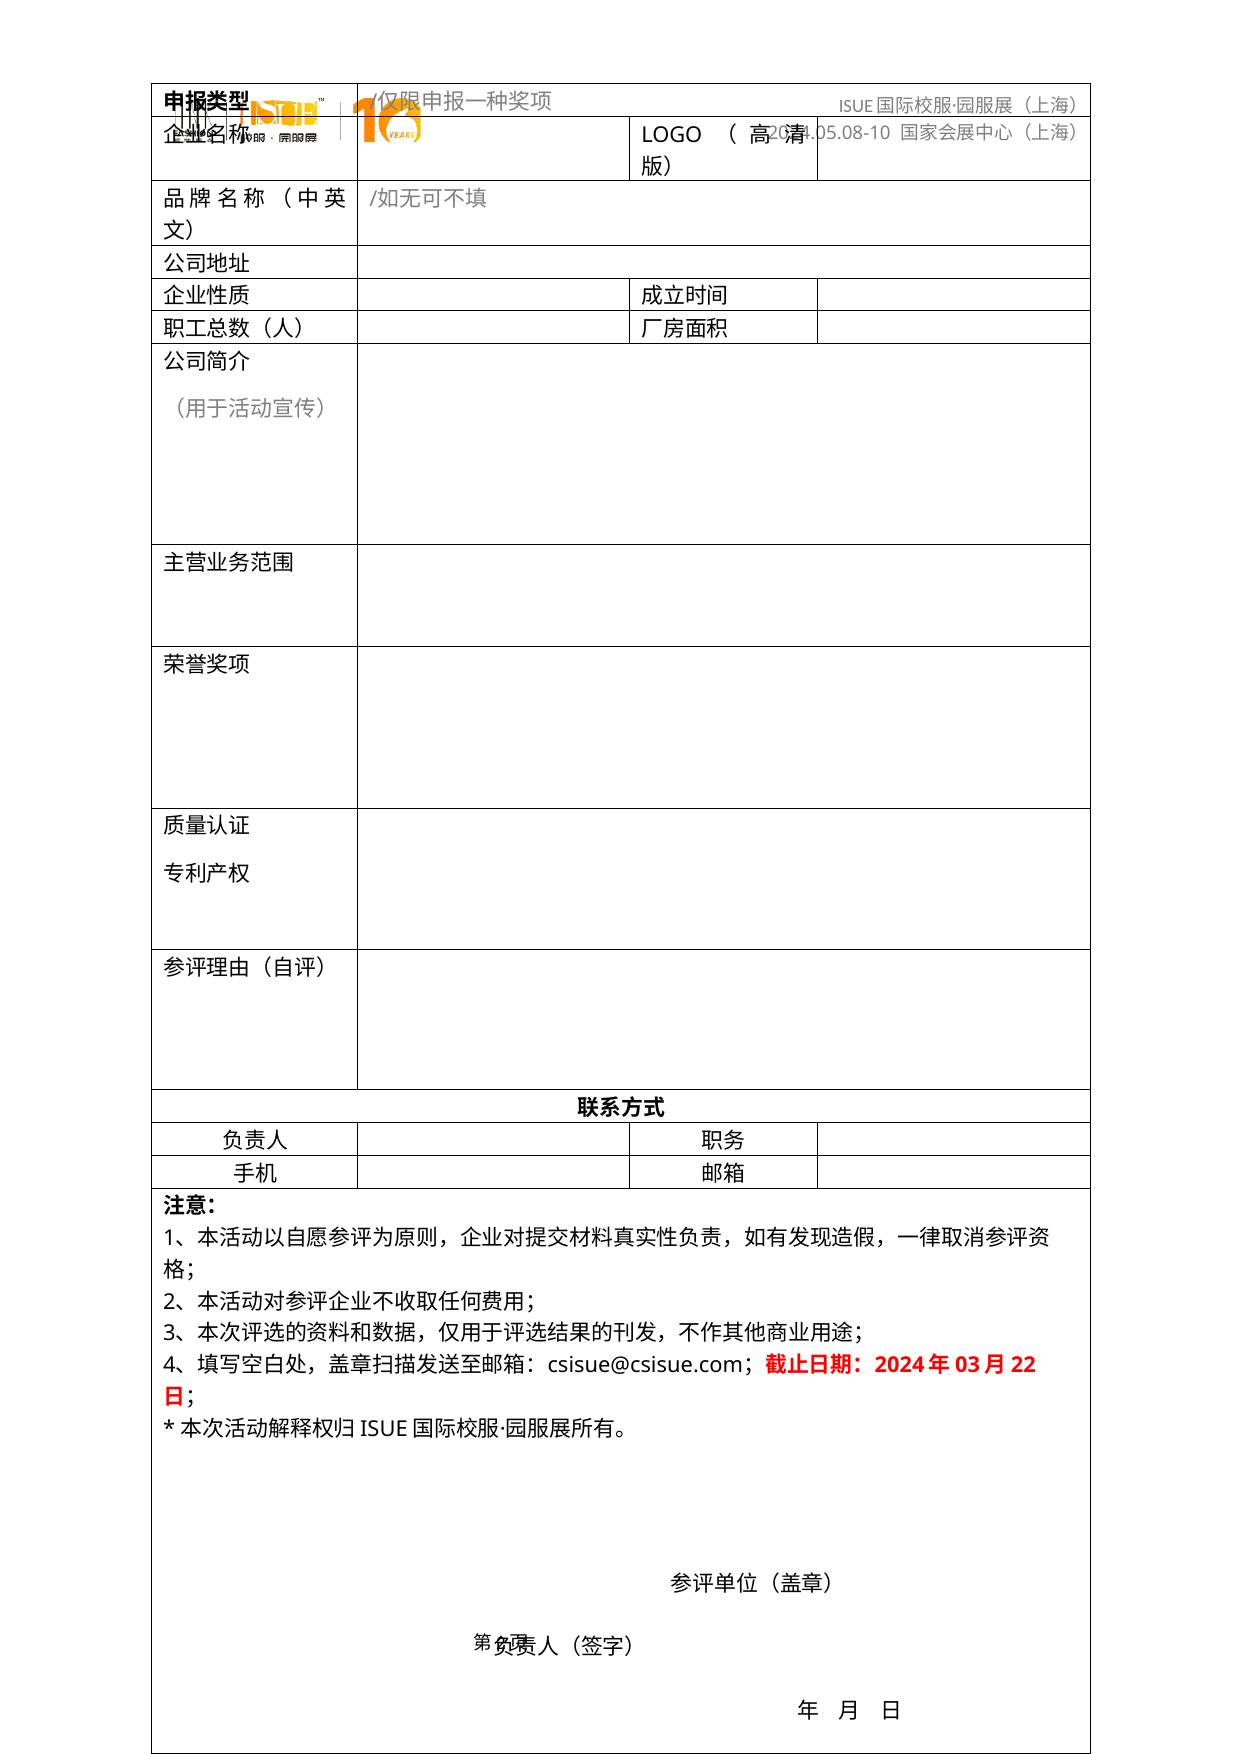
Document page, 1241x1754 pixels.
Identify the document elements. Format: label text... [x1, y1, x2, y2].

table_cell 邮箱 [630, 1156, 817, 1187]
table_cell 职务 [630, 1123, 817, 1155]
table_cell 联系方式 [152, 1090, 1090, 1122]
table_cell [358, 279, 629, 310]
table_cell 职工总数（人） [152, 311, 357, 343]
table_cell [358, 647, 1090, 807]
table_header /仅限申报一种奖项 [358, 84, 1090, 116]
table_cell 品牌名称（中英文） [152, 181, 357, 245]
table_cell [358, 809, 1090, 948]
table_cell 荣誉奖项 [152, 647, 357, 807]
table_cell 负责人 [152, 1123, 357, 1155]
table_cell LOGO（高清版） [630, 117, 817, 180]
table_cell [358, 545, 1090, 646]
table_cell 成立时间 [630, 279, 817, 310]
table_cell 参评理由（自评） [152, 950, 357, 1089]
table_cell [358, 117, 629, 180]
table_cell 企业名称 [152, 117, 357, 180]
table_cell [818, 1156, 1090, 1187]
table_cell [358, 1156, 629, 1187]
table_cell /如无可不填 [358, 181, 1090, 245]
table_header 申报类型 [152, 84, 357, 116]
table_cell 公司地址 [152, 246, 357, 277]
table_cell [818, 279, 1090, 310]
table_cell 主营业务范围 [152, 545, 357, 646]
table_cell [818, 1123, 1090, 1155]
table_cell [818, 117, 1090, 180]
table_cell [358, 344, 1090, 544]
table_cell 注意： 1、本活动以自愿参评为原则，企业对提交材料真实性负责，如有发现造假，一律取消参评资格； 2、本活动对参评企业不收取任何费用； 3、本次评选的资料和数据，仅用于评选结果的刊发，不作其他商业用途； 4、填写空白处，盖章扫描发送至邮箱：csisue@csisue.com；截止日期：2024年03月22日； * 本次活动解释权归ISUE国际校服·园服展所有。 参评单位（盖章） 负责人（签字） 年 月 日 [152, 1189, 1090, 1753]
table_cell [358, 950, 1090, 1089]
table_cell 质量认证 专利产权 [152, 809, 357, 948]
table_cell 手机 [152, 1156, 357, 1187]
table_cell [358, 1123, 629, 1155]
table_cell [358, 311, 629, 343]
table_cell [358, 246, 1090, 277]
table_cell [818, 311, 1090, 343]
table_cell 公司简介 （用于活动宣传） [152, 344, 357, 544]
table_cell 厂房面积 [630, 311, 817, 343]
table_cell 企业性质 [152, 279, 357, 310]
